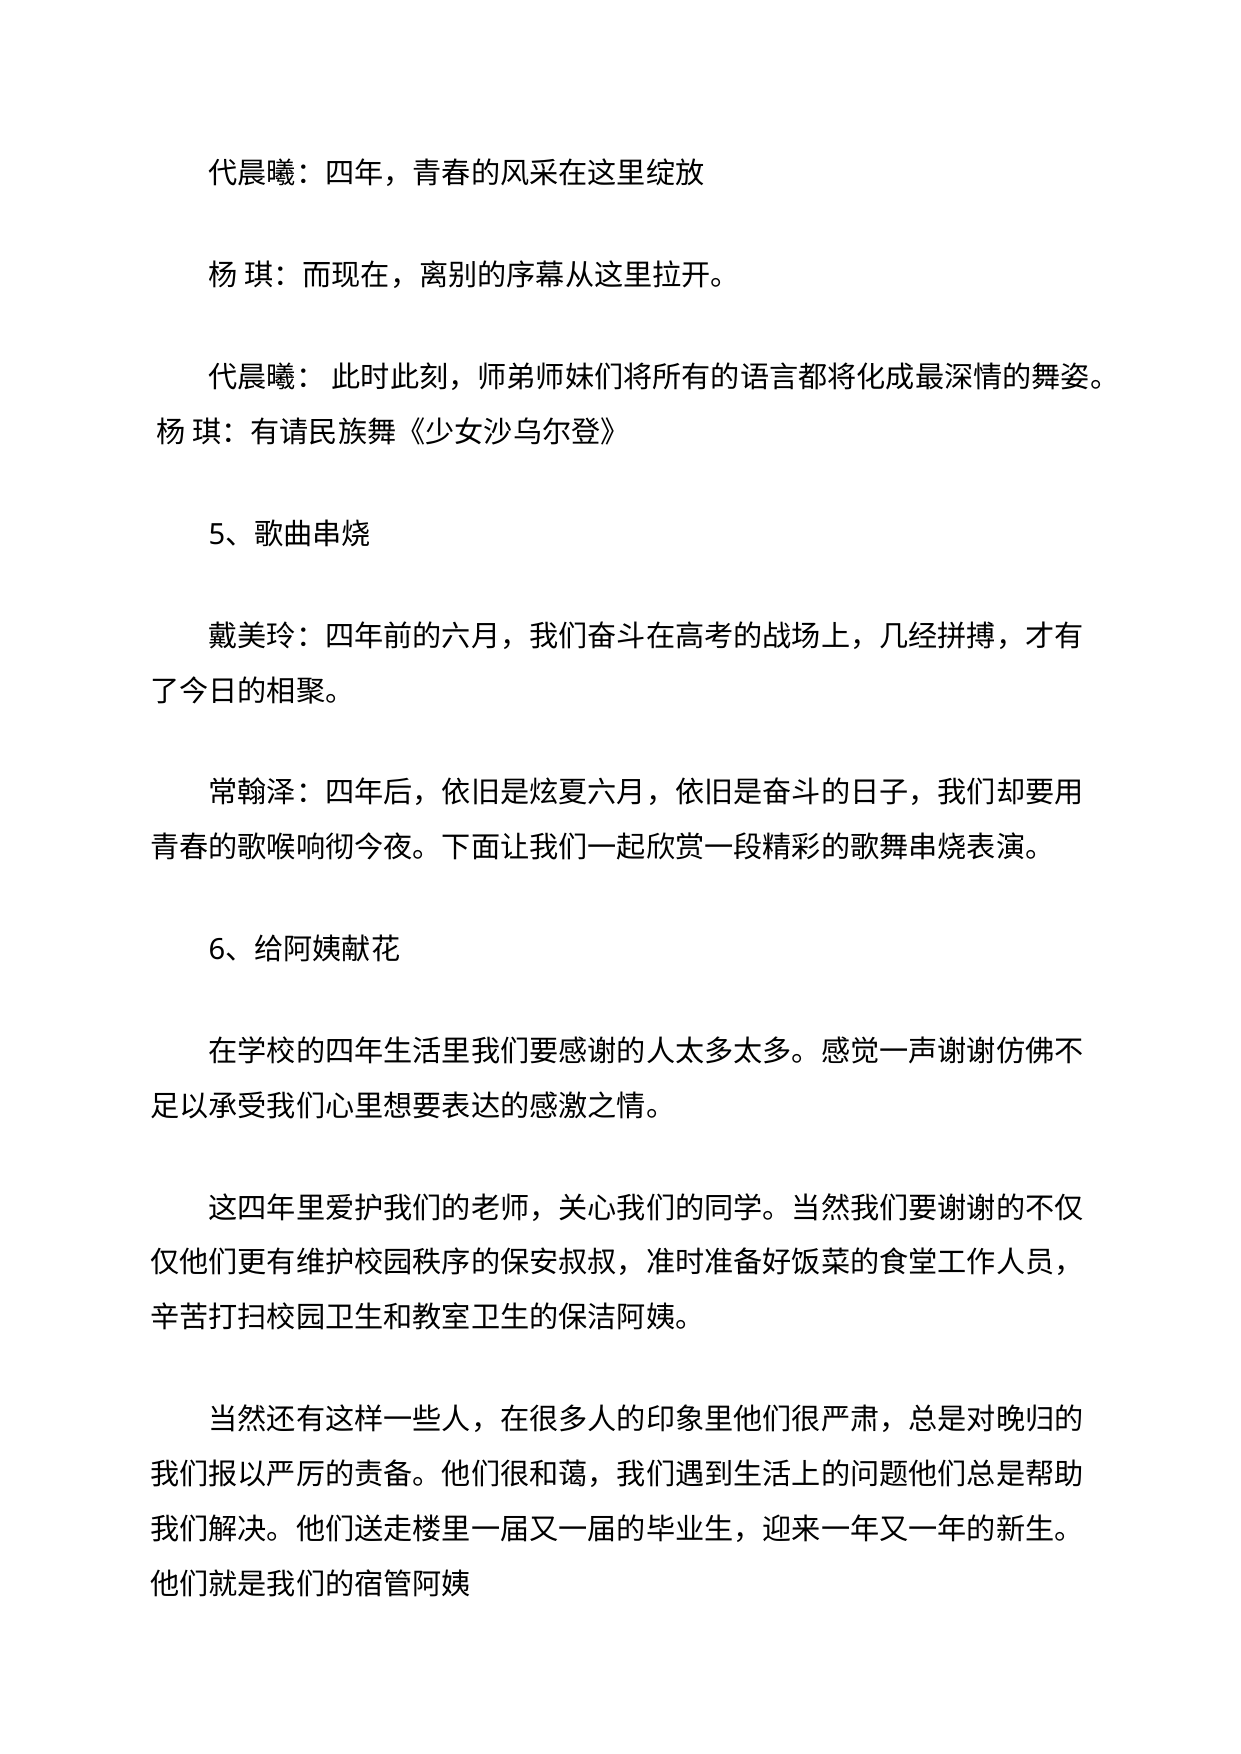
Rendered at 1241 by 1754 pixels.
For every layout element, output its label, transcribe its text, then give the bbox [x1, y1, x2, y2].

text 常翰泽：四年后，依旧是炫夏六月，依旧是奋斗的日子，我们却要用青春的歌喉响彻今夜。下面让我们一起欣赏一段精彩的歌舞串烧表演。 [150, 769, 1090, 866]
text 代晨曦： 此时此刻，师弟师妹们将所有的语言都将化成最深情的舞姿。 杨 琪：有请民族舞《少女沙乌尔登》 [150, 353, 1090, 451]
text 戴美玲：四年前的六月，我们奋斗在高考的战场上，几经拼搏，才有了今日的相聚。 [150, 612, 1090, 709]
text 5、歌曲串烧 [150, 510, 1090, 553]
text 当然还有这样一些人，在很多人的印象里他们很严肃，总是对晚归的我们报以严厉的责备。他们很和蔼，我们遇到生活上的问题他们总是帮助我们解决。他们送走楼里一届又一届的毕业生，迎来一年又一年的新生。他们就是我们的宿管阿姨 [150, 1396, 1090, 1603]
text 这四年里爱护我们的老师，关心我们的同学。当然我们要谢谢的不仅仅他们更有维护校园秩序的保安叔叔，准时准备好饭菜的食堂工作人员，辛苦打扫校园卫生和教室卫生的保洁阿姨。 [150, 1184, 1090, 1336]
text 6、给阿姨献花 [150, 926, 1090, 968]
text 代晨曦：四年，青春的风采在这里绽放 [150, 150, 1090, 192]
text 在学校的四年生活里我们要感谢的人太多太多。感觉一声谢谢仿佛不足以承受我们心里想要表达的感激之情。 [150, 1027, 1090, 1125]
text 杨 琪：而现在，离别的序幕从这里拉开。 [150, 252, 1090, 294]
